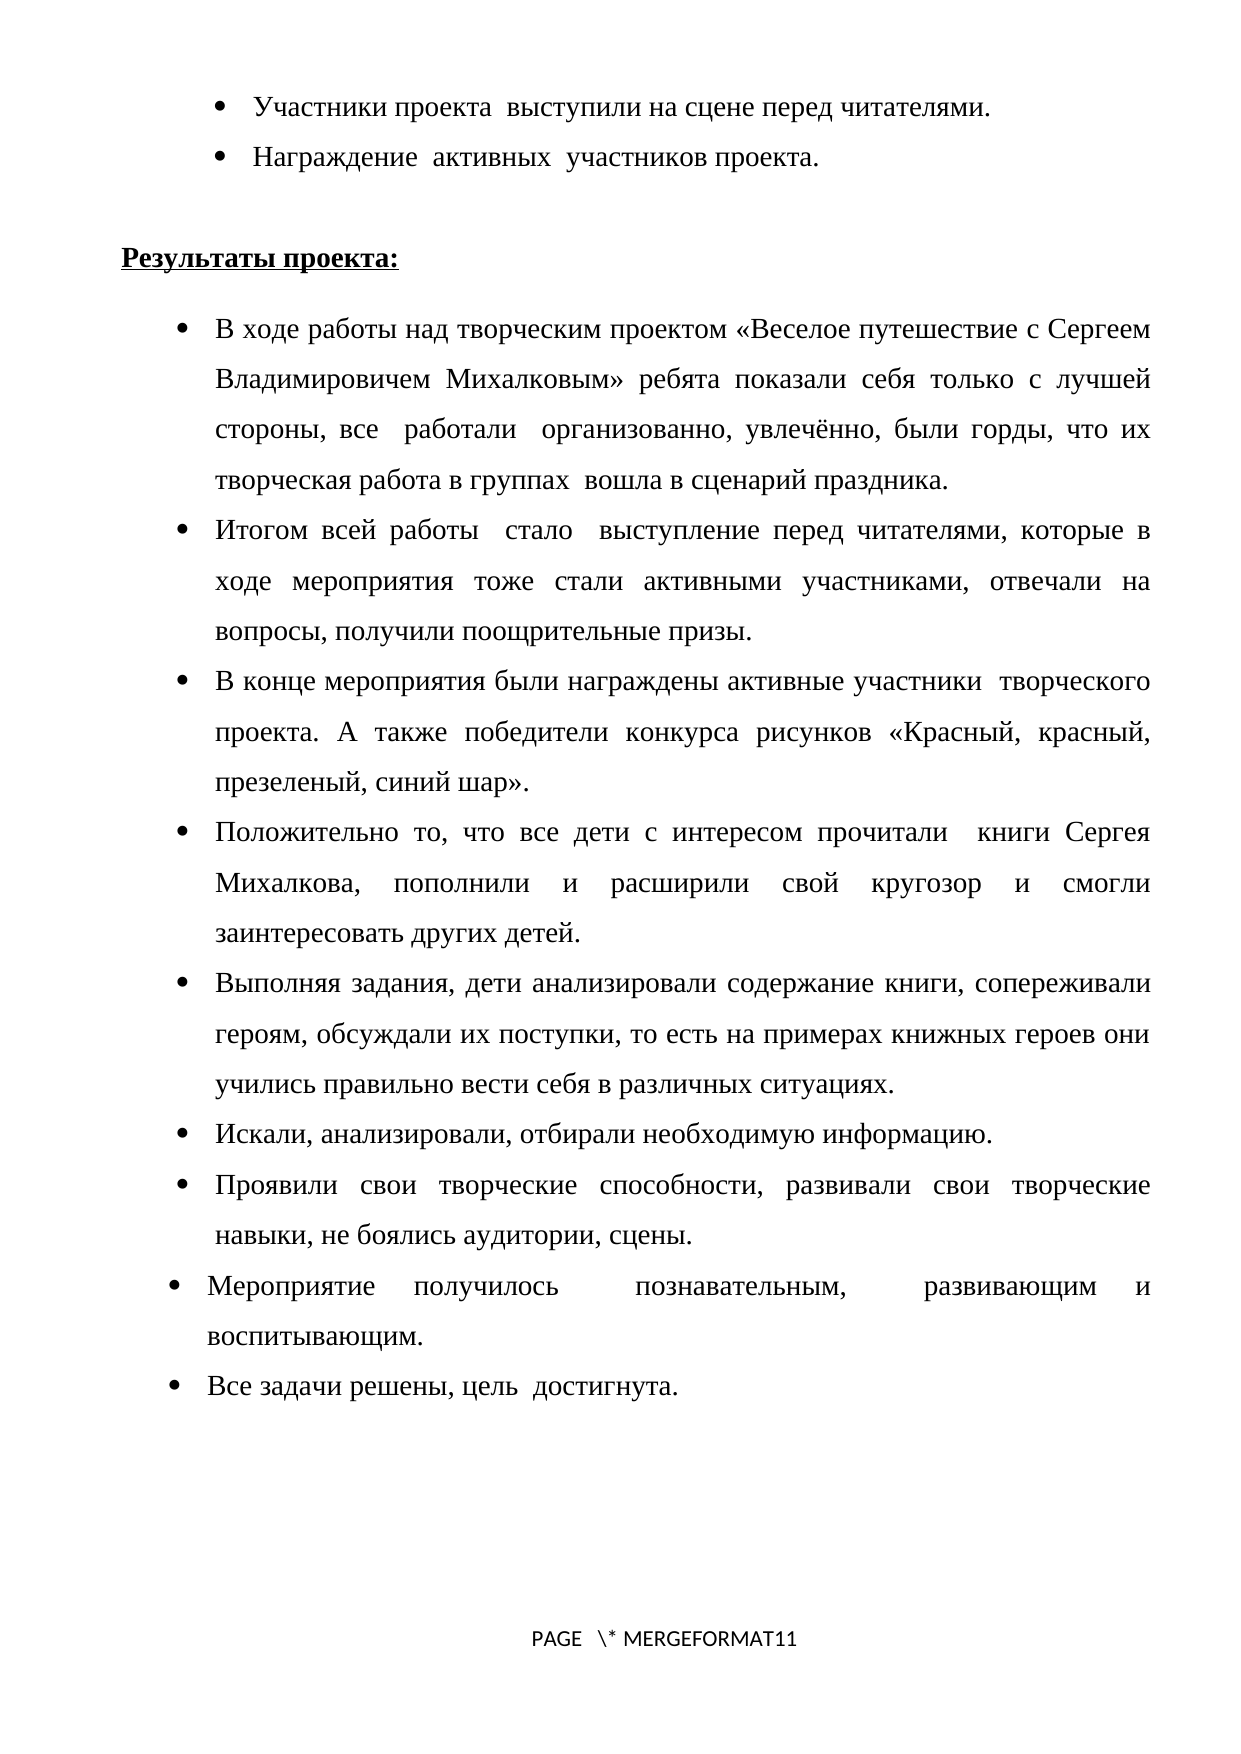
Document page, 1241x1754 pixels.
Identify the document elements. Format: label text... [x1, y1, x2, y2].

list Искали, анализировали, отбирали необходимую информацию. [177, 1116, 1152, 1150]
list Участники проекта выступили на сцене перед читателями. [215, 89, 1152, 122]
list Награждение активных участников проекта. [215, 139, 1152, 173]
list В конце мероприятия были награждены активные участники творческого проекта. А также победители конкурса рисунков «Красный, красный, презеленый, синий шар». [177, 663, 1152, 798]
list Выполняя задания, дети анализировали содержание книги, сопереживали героям, обсуждали их поступки, то есть на примерах книжных героев они учились правильно вести себя в различных ситуациях. [177, 965, 1152, 1100]
list Положительно то, что все дети с интересом прочитали книги Сергея Михалкова, пополнили и расширили свой кругозор и смогли заинтересовать других детей. [177, 814, 1152, 949]
list Проявили свои творческие способности, развивали свои творческие навыки, не боялись аудитории, сцены. [177, 1167, 1152, 1251]
list Мероприятие получилось познавательным, развивающим и воспитывающим. [169, 1268, 1152, 1352]
list В ходе работы над творческим проектом «Веселое путешествие с Сергеем Владимировичем Михалковым» ребята показали себя только с лучшей стороны, все работали организованно, увлечённо, были горды, что их творческая работа в группах вошла в сценарий праздника. [177, 311, 1152, 496]
list Все задачи решены, цель достигнута. [169, 1368, 1152, 1402]
text Результаты проекта: [121, 240, 1152, 273]
list Итогом всей работы стало выступление перед читателями, которые в ходе мероприятия тоже стали активными участниками, отвечали на вопросы, получили поощрительные призы. [177, 512, 1152, 647]
